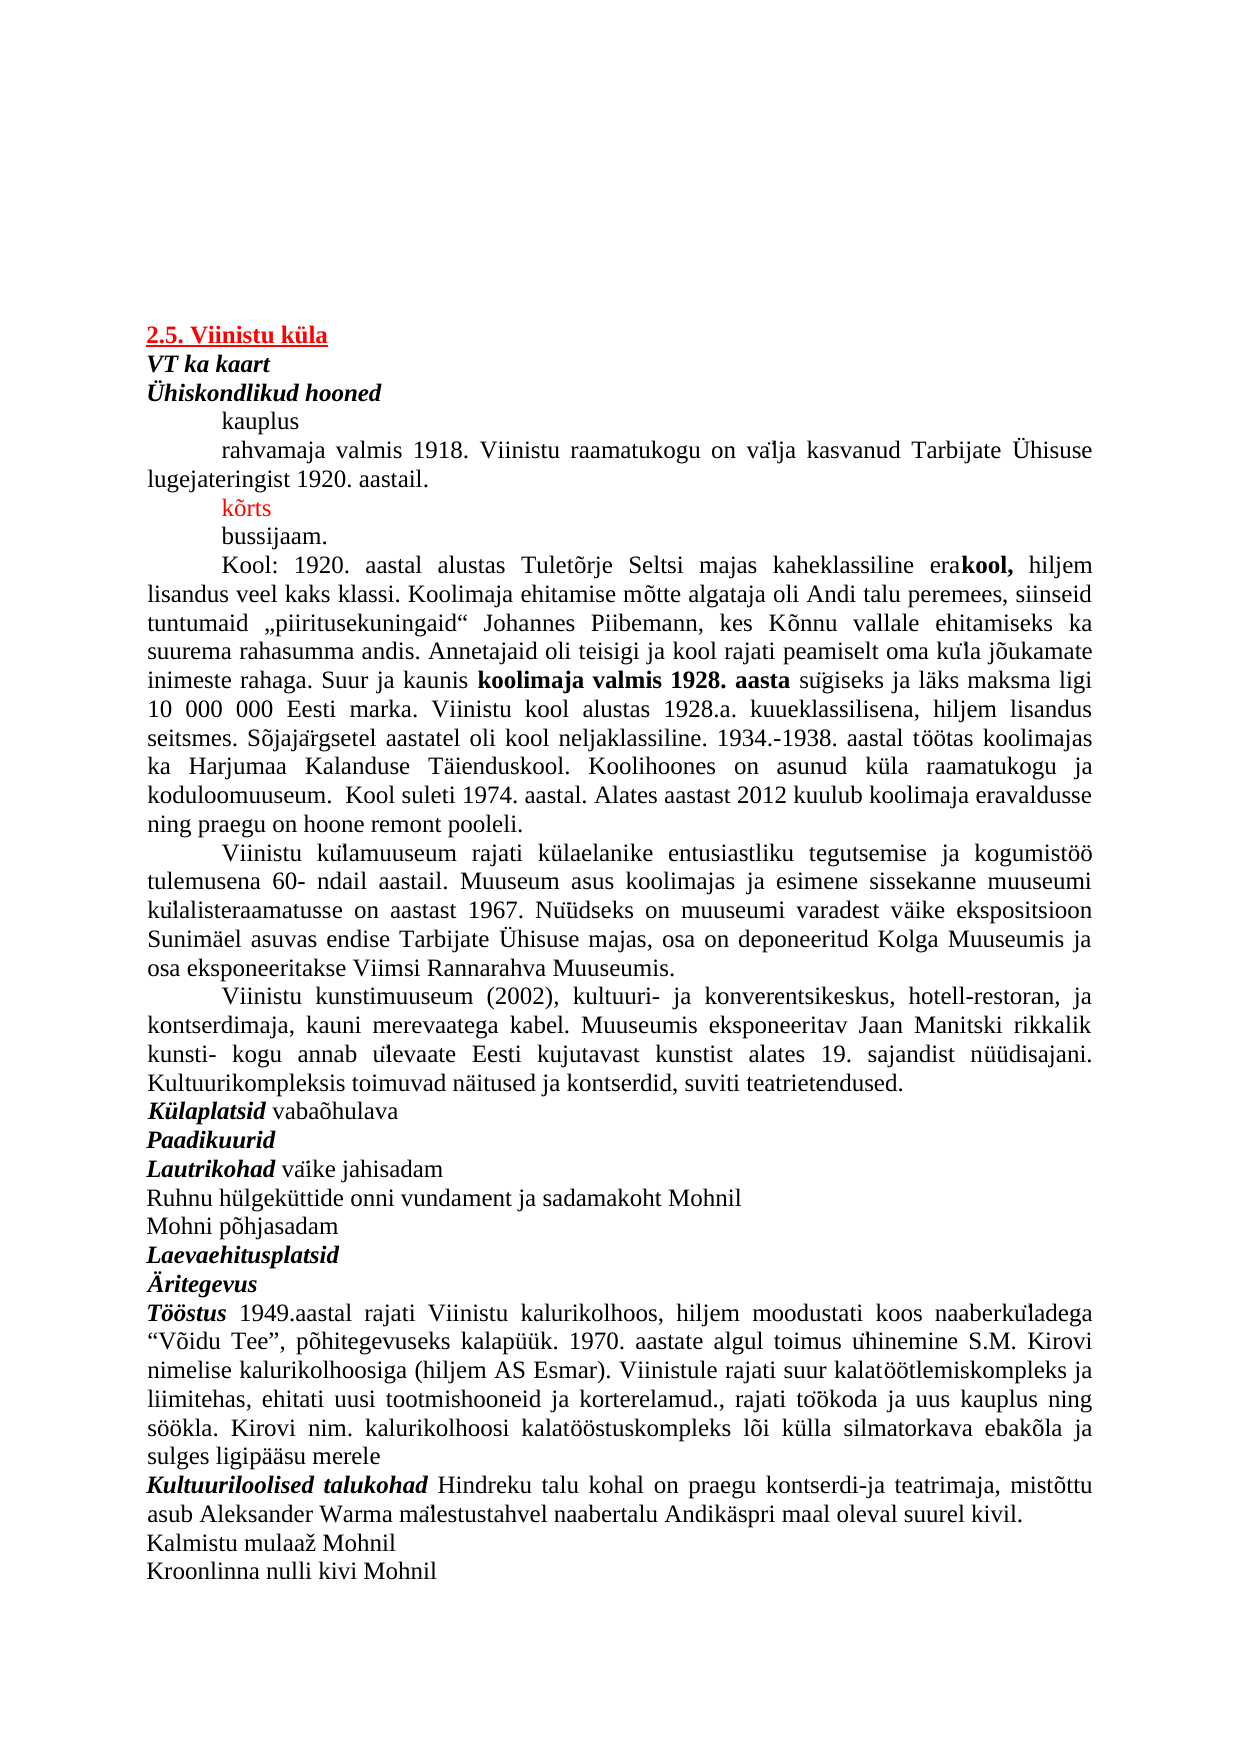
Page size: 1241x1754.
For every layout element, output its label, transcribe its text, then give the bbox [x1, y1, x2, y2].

text Äritegevus [148, 1269, 1092, 1298]
text Viinistu kunstimuuseum (2002), kultuuri- ja konverentsikeskus, hotell-restoran, ja kontserdimaja, kauni merevaatega kabel. Muuseumis eksponeeritav Jaan Manitski rikkalik kunsti- kogu annab ülevaate Eesti kujutavast kunstist alates 19. sajandist nüüdisajani. Kultuurikompleksis toimuvad näitused ja kontserdid, suviti teatrietendused. [147, 981, 1092, 1096]
text Laevaehitusplatsid [146, 1240, 1092, 1269]
text Kroonlinna nulli kivi Mohnil [146, 1556, 1092, 1585]
text Kalmistu mulaaž Mohnil [146, 1528, 1092, 1556]
text VT ka kaart [146, 349, 1092, 378]
text Mohni põhjasadam [146, 1211, 1092, 1240]
text Ühiskondlikud hooned [146, 378, 1092, 406]
text kõrts [147, 493, 1092, 521]
text Paadikuurid [146, 1125, 1092, 1154]
text Lautrikohad väike jahisadam [146, 1154, 1092, 1183]
text Ruhnu hülgeküttide onni vundament ja sadamakoht Mohnil [146, 1183, 1092, 1211]
text rahvamaja valmis 1918. Viinistu raamatukogu on välja kasvanud Tarbijate Ühisuse lugejateringist 1920. aastail. [147, 435, 1092, 493]
text Kool: 1920. aastal alustas Tuletõrje Seltsi majas kaheklassiline erakool, hiljem lisandus veel kaks klassi. Koolimaja ehitamise mõtte algataja oli Andi talu peremees, siinseid tuntumaid „piiritusekuningaid“ Johannes Piibemann, kes Kõnnu vallale ehitamiseks ka suurema rahasumma andis. Annetajaid oli teisigi ja kool rajati peamiselt oma küla jõukamate inimeste rahaga. Suur ja kaunis koolimaja valmis 1928. aasta sügiseks ja läks maksma ligi 10 000 000 Eesti marka. Viinistu kool alustas 1928.a. kuueklassilisena, hiljem lisandus seitsmes. Sõjajärgsetel aastatel oli kool neljaklassiline. 1934.-1938. aastal töötas koolimajas ka Harjumaa Kalanduse Täienduskool. Koolihoones on asunud küla raamatukogu ja koduloomuuseum. Kool suleti 1974. aastal. Alates aastast 2012 kuulub koolimaja eravaldusse ning praegu on hoone remont pooleli. [147, 550, 1092, 838]
text Külaplatsid vabaõhulava [148, 1096, 1092, 1125]
text Kultuuriloolised talukohad Hindreku talu kohal on praegu kontserdi-ja teatrimaja, mistõttu asub Aleksander Warma mälestustahvel naabertalu Andikäspri maal oleval suurel kivil. [146, 1470, 1092, 1528]
text Viinistu külamuuseum rajati külaelanike entusiastliku tegutsemise ja kogumistöö tulemusena 60- ndail aastail. Muuseum asus koolimajas ja esimene sissekanne muuseumi külalisteraamatusse on aastast 1967. Nüüdseks on muuseumi varadest väike ekspositsioon Sunimäel asuvas endise Tarbijate Ühisuse majas, osa on deponeeritud Kolga Muuseumis ja osa eksponeeritakse Viimsi Rannarahva Muuseumis. [147, 838, 1092, 981]
text Tööstus 1949.aastal rajati Viinistu kalurikolhoos, hiljem moodustati koos naaberküladega “Võidu Tee”, põhitegevuseks kalapüük. 1970. aastate algul toimus ühinemine S.M. Kirovi nimelise kalurikolhoosiga (hiljem AS Esmar). Viinistule rajati suur kalatöötlemiskompleks ja liimitehas, ehitati uusi tootmishooneid ja korterelamud., rajati töökoda ja uus kauplus ning söökla. Kirovi nim. kalurikolhoosi kalatööstuskompleks lõi külla silmatorkava ebakõla ja sulges ligipääsu merele [146, 1298, 1092, 1470]
text kauplus [147, 406, 1092, 435]
text bussijaam. [147, 521, 1092, 550]
text 2.5. Viinistu küla [146, 320, 1092, 349]
